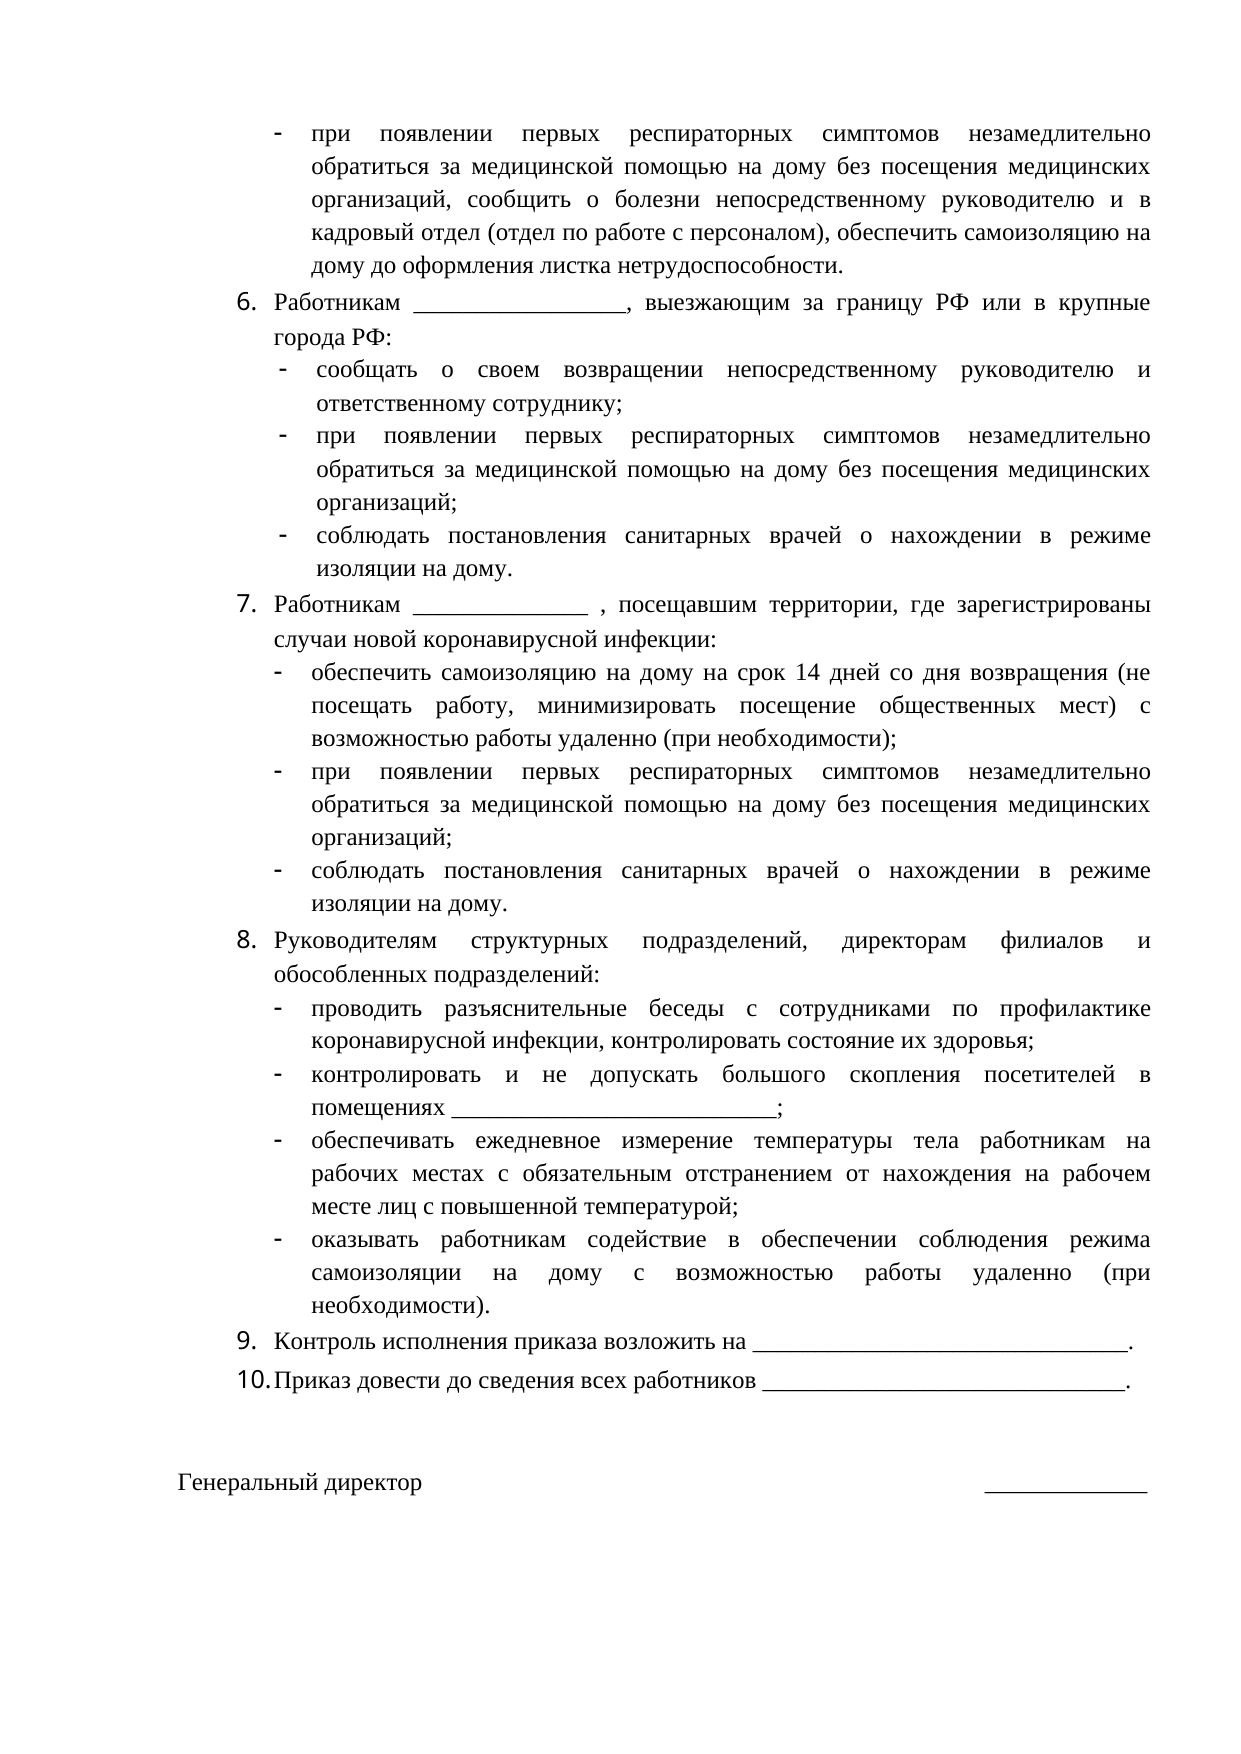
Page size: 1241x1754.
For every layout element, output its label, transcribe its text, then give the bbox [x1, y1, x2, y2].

list при появлении первых респираторных симптомов незамедлительно обратиться за медицинской помощью на дому без посещения медицинских организаций; [274, 756, 1152, 851]
list обеспечивать ежедневное измерение температуры тела работникам на рабочих местах с обязательным отстранением от нахождения на рабочем месте лиц с повышенной температурой; [274, 1125, 1152, 1219]
list соблюдать постановления санитарных врачей о нахождении в режиме изоляции на дому. [274, 855, 1152, 917]
list Приказ довести до сведения всех работников _____________________________. [236, 1362, 1152, 1396]
list при появлении первых респираторных симптомов незамедлительно обратиться за медицинской помощью на дому без посещения медицинских организаций, сообщить о болезни непосредственному руководителю и в кадровый отдел (отдел по работе с персоналом), обеспечить самоизоляцию на дому до оформления листка нетрудоспособности. [274, 118, 1152, 279]
list обеспечить самоизоляцию на дому на срок 14 дней со дня возвращения (не посещать работу, минимизировать посещение общественных мест) с возможностью работы удаленно (при необходимости); [274, 657, 1152, 752]
list Руководителям структурных подразделений, директорам филиалов и обособленных подразделений: [236, 921, 1152, 988]
list Работникам _________________, выезжающим за границу РФ или в крупные города РФ: [236, 283, 1152, 350]
list оказывать работникам содействие в обеспечении соблюдения режима самоизоляции на дому с возможностью работы удаленно (при необходимости). [274, 1224, 1152, 1318]
text Генеральный директор _____________ [177, 1467, 1152, 1496]
list соблюдать постановления санитарных врачей о нахождении в режиме изоляции на дому. [279, 520, 1152, 581]
list контролировать и не допускать большого скопления посетителей в помещениях __________________________; [274, 1059, 1152, 1120]
list при появлении первых респираторных симптомов незамедлительно обратиться за медицинской помощью на дому без посещения медицинских организаций; [279, 421, 1152, 515]
list Работникам ______________ , посещавшим территории, где зарегистрированы случаи новой коронавирусной инфекции: [236, 586, 1152, 653]
list проводить разъяснительные беседы с сотрудниками по профилактике коронавирусной инфекции, контролировать состояние их здоровья; [274, 993, 1152, 1054]
list Контроль исполнения приказа возложить на ______________________________. [236, 1323, 1152, 1357]
list сообщать о своем возвращении непосредственному руководителю и ответственному сотруднику; [279, 354, 1152, 416]
